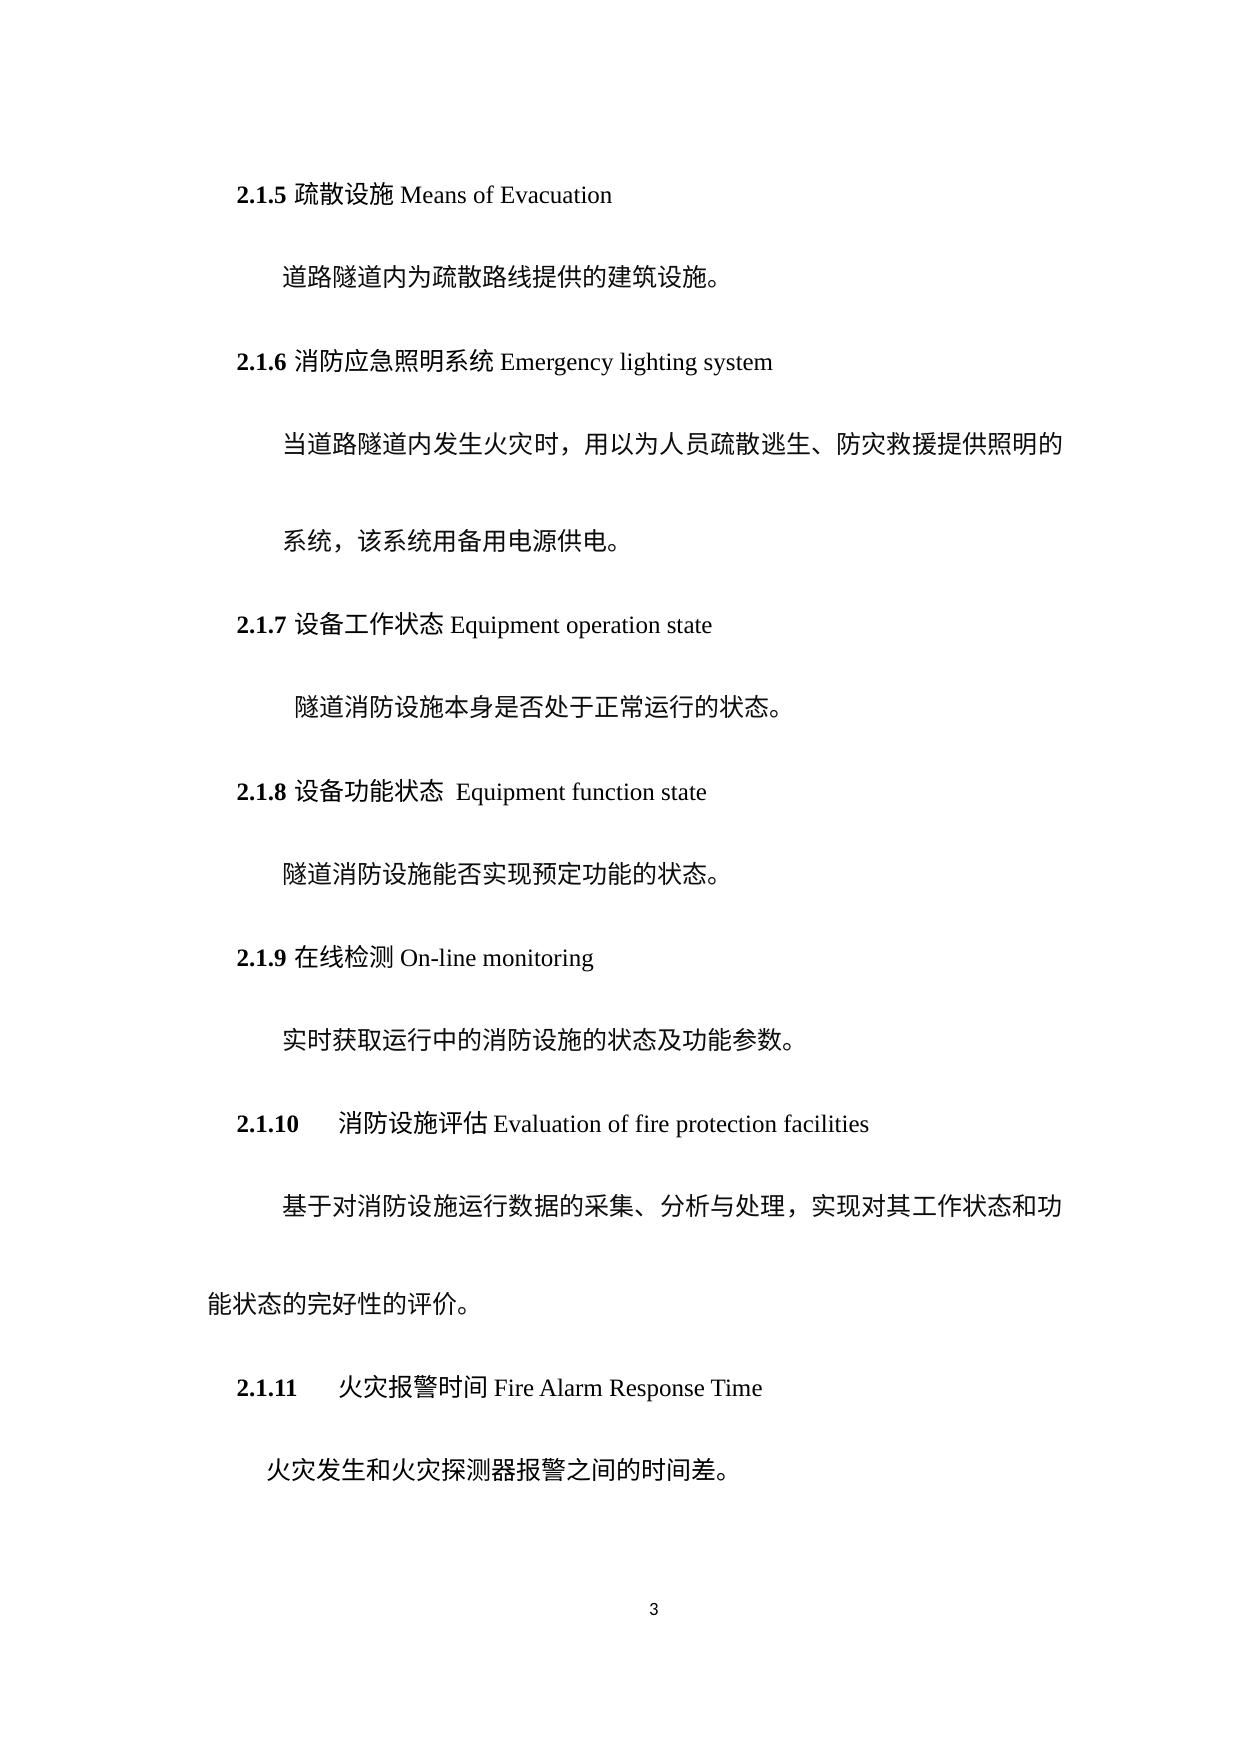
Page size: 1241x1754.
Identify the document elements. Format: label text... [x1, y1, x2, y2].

subtitle 消防应急照明系统 Emergency lighting system [236, 327, 1063, 392]
text 火灾发生和火灾探测器报警之间的时间差。 [266, 1436, 1063, 1501]
subtitle 火灾报警时间 Fire Alarm Response Time [236, 1353, 1063, 1418]
list 当道路隧道内发生火灾时，用以为人员疏散逃生、防灾救援提供照明的系统，该系统用备用电源供电。 [282, 410, 1063, 572]
text 基于对消防设施运行数据的采集、分析与处理，实现对其工作状态和功能状态的完好性的评价。 [207, 1172, 1063, 1335]
subtitle 消防设施评估Evaluation of fire protection facilities [236, 1089, 1063, 1154]
text 隧道消防设施本身是否处于正常运行的状态。 [207, 673, 1063, 738]
subtitle 在线检测 On-line monitoring [236, 923, 1063, 988]
subtitle 设备工作状态 Equipment operation state [236, 590, 1063, 655]
list 隧道消防设施能否实现预定功能的状态。 [282, 840, 1063, 905]
subtitle 设备功能状态 Equipment function state [236, 757, 1063, 822]
subtitle 疏散设施 Means of Evacuation [236, 160, 1063, 225]
list 道路隧道内为疏散路线提供的建筑设施。 [282, 243, 1063, 308]
list 实时获取运行中的消防设施的状态及功能参数。 [282, 1006, 1063, 1071]
